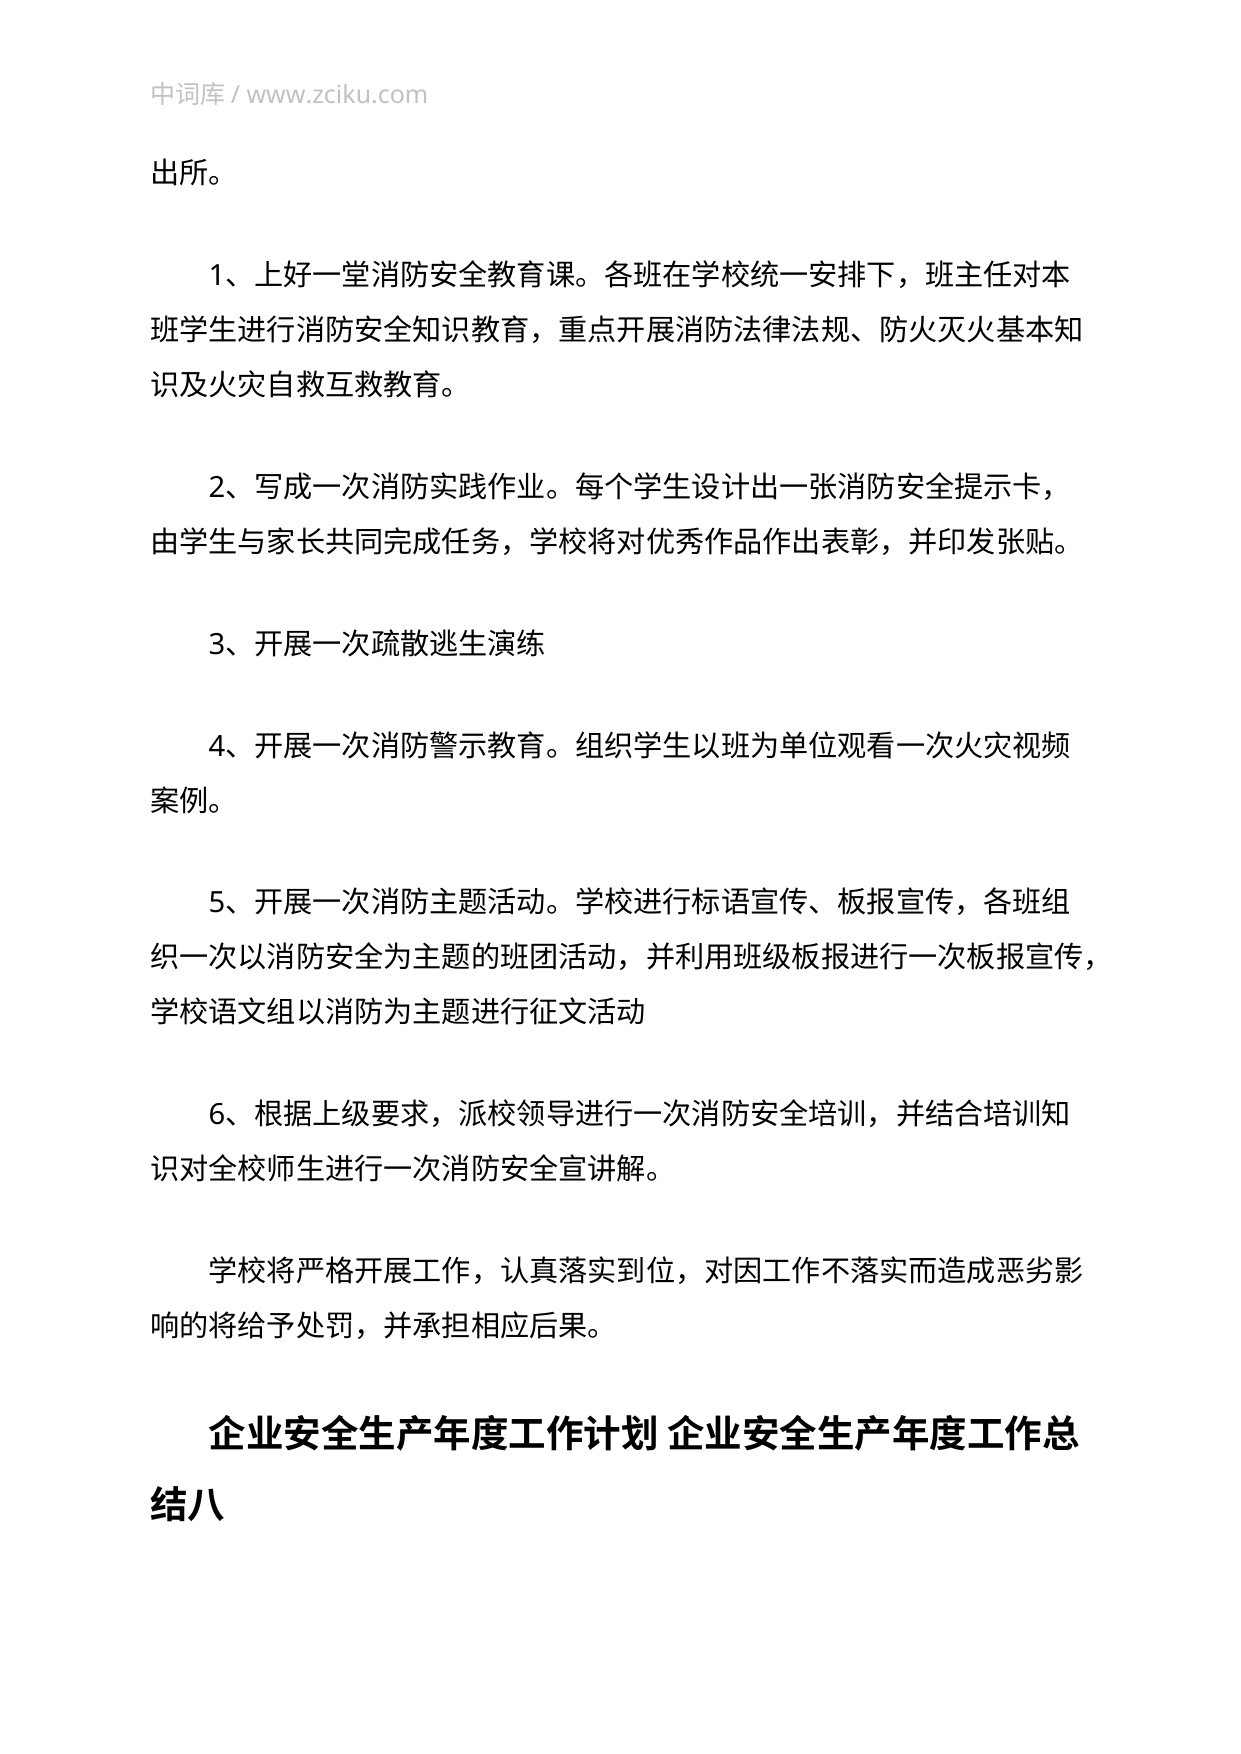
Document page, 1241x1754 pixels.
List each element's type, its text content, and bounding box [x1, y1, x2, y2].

text 2、写成一次消防实践作业。每个学生设计出一张消防安全提示卡，由学生与家长共同完成任务，学校将对优秀作品作出表彰，并印发张贴。 [150, 463, 1090, 561]
text 6、根据上级要求，派校领导进行一次消防安全培训，并结合培训知识对全校师生进行一次消防安全宣讲解。 [150, 1091, 1090, 1188]
text 学校将严格开展工作，认真落实到位，对因工作不落实而造成恶劣影响的将给予处罚，并承担相应后果。 [150, 1247, 1090, 1344]
text 4、开展一次消防警示教育。组织学生以班为单位观看一次火灾视频案例。 [150, 722, 1090, 819]
text 1、上好一堂消防安全教育课。各班在学校统一安排下，班主任对本班学生进行消防安全知识教育，重点开展消防法律法规、防火灭火基本知识及火灾自救互救教育。 [150, 252, 1090, 404]
text 3、开展一次疏散逃生演练 [150, 620, 1090, 663]
text 企业安全生产年度工作计划 企业安全生产年度工作总结八 [150, 1404, 1090, 1529]
text 5、开展一次消防主题活动。学校进行标语宣传、板报宣传，各班组织一次以消防安全为主题的班团活动，并利用班级板报进行一次板报宣传，学校语文组以消防为主题进行征文活动 [150, 879, 1090, 1031]
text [150, 150, 1090, 192]
